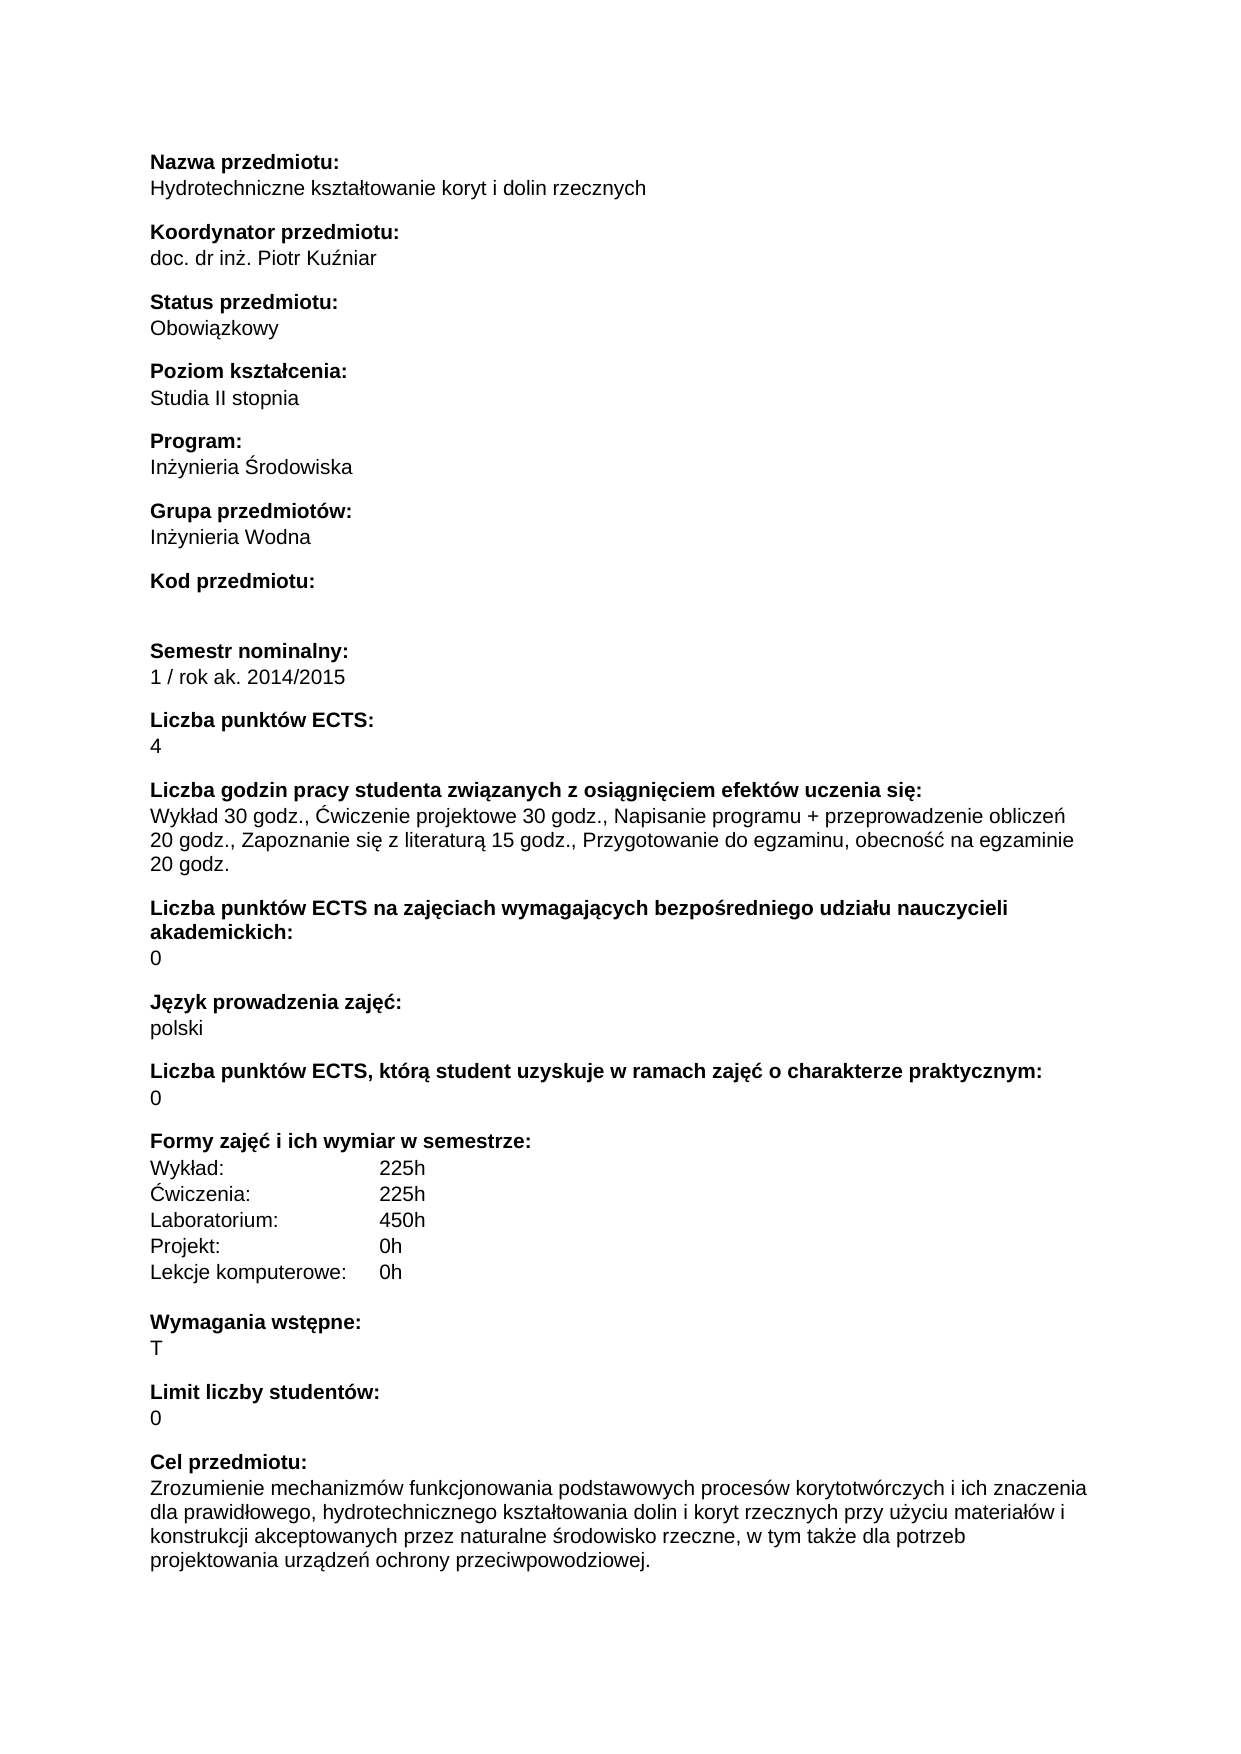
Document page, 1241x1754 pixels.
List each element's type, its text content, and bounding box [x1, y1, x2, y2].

text Obowiązkowy [150, 316, 1090, 339]
text Kod przedmiotu: [150, 569, 1090, 593]
table_cell 225h [369, 1180, 597, 1206]
text 0 [150, 1085, 1090, 1109]
text Poziom kształcenia: [150, 359, 1090, 383]
table_cell Projekt: [140, 1234, 367, 1258]
text 1 / rok ak. 2014/2015 [150, 664, 1090, 688]
text T [150, 1336, 1090, 1360]
table_cell 450h [369, 1206, 597, 1232]
text Program: [150, 429, 1090, 453]
table_cell Ćwiczenia: [140, 1182, 367, 1206]
text Cel przedmiotu: [150, 1449, 1090, 1473]
table_header Wykład: [140, 1156, 367, 1180]
text Liczba godzin pracy studenta związanych z osiągnięciem efektów uczenia się: [150, 778, 1090, 802]
text Liczba punktów ECTS, którą student uzyskuje w ramach zajęć o charakterze praktycznym: [150, 1059, 1090, 1083]
text Semestr nominalny: [150, 638, 1090, 662]
text 4 [150, 734, 1090, 758]
text Studia II stopnia [150, 385, 1090, 409]
text Inżynieria Wodna [150, 525, 1090, 549]
text Język prowadzenia zajęć: [150, 989, 1090, 1013]
text doc. dr inż. Piotr Kuźniar [150, 246, 1090, 270]
text Wykład 30 godz., Ćwiczenie projektowe 30 godz., Napisanie programu + przeprowadzenie obliczeń 20 godz., Zapoznanie się z literaturą 15 godz., Przygotowanie do egzaminu, obecność na egzaminie 20 godz. [150, 804, 1090, 876]
text Nazwa przedmiotu: [150, 150, 1090, 174]
text Limit liczby studentów: [150, 1380, 1090, 1404]
text Inżynieria Środowiska [150, 455, 1090, 479]
text Koordynator przedmiotu: [150, 220, 1090, 244]
table_header 225h [369, 1156, 597, 1180]
text polski [150, 1016, 1090, 1039]
text Hydrotechniczne kształtowanie koryt i dolin rzecznych [150, 176, 1090, 200]
text Formy zajęć i ich wymiar w semestrze: [150, 1129, 1090, 1153]
text Zrozumienie mechanizmów funkcjonowania podstawowych procesów korytotwórczych i ich znaczenia dla prawidłowego, hydrotechnicznego kształtowania dolin i koryt rzecznych przy użyciu materiałów i konstrukcji akceptowanych przez naturalne środowisko rzeczne, w tym także dla potrzeb projektowania urządzeń ochrony przeciwpowodziowej. [150, 1476, 1090, 1571]
table_cell Laboratorium: [140, 1208, 367, 1232]
text Wymagania wstępne: [150, 1310, 1090, 1334]
text Liczba punktów ECTS na zajęciach wymagających bezpośredniego udziału nauczycieli akademickich: [150, 896, 1090, 944]
table_cell 0h [369, 1258, 597, 1284]
text 0 [150, 946, 1090, 970]
text Liczba punktów ECTS: [150, 708, 1090, 732]
text Status przedmiotu: [150, 289, 1090, 313]
table_cell Lekcje komputerowe: [140, 1260, 367, 1284]
text Grupa przedmiotów: [150, 499, 1090, 523]
text 0 [150, 1406, 1090, 1430]
table_cell 0h [369, 1232, 597, 1258]
